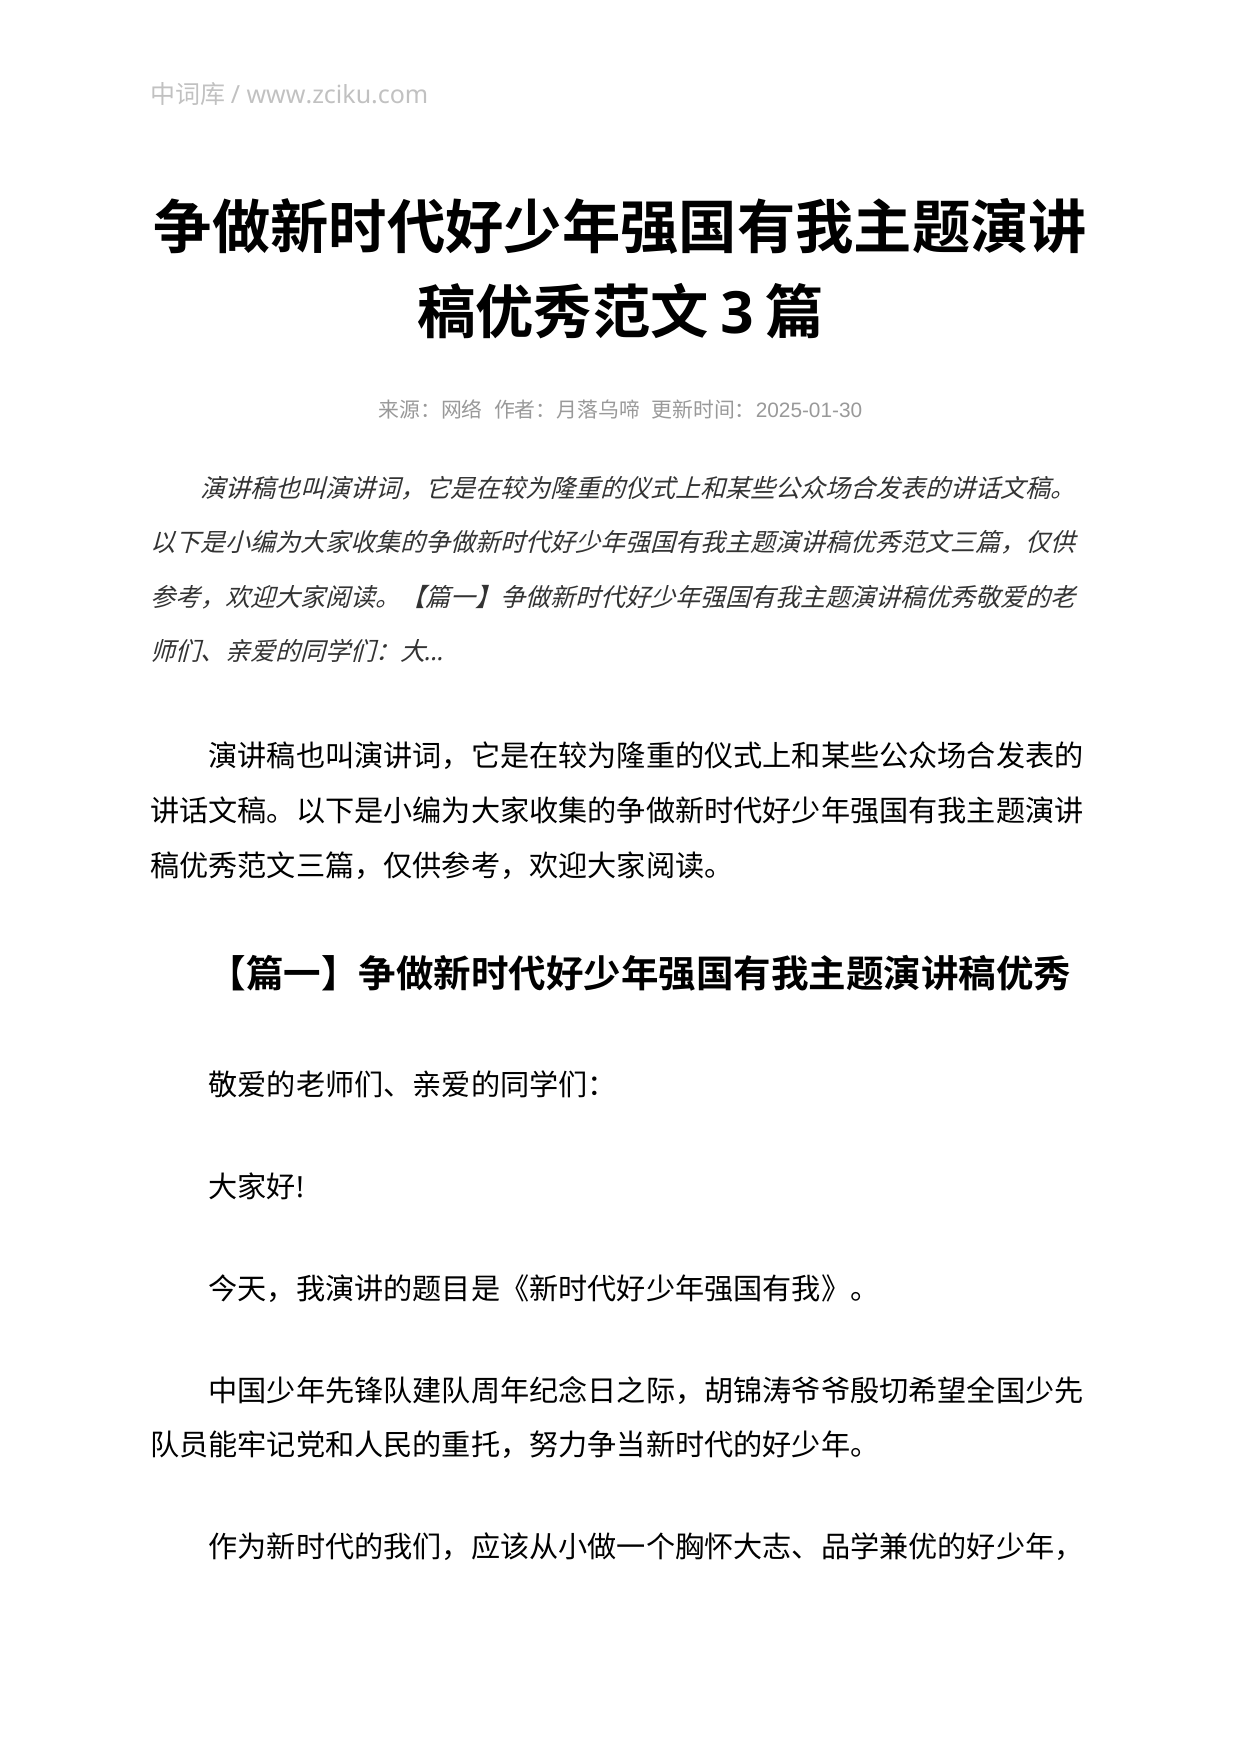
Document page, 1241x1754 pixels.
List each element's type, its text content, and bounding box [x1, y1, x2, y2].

text 演讲稿也叫演讲词，它是在较为隆重的仪式上和某些公众场合发表的讲话文稿。以下是小编为大家收集的争做新时代好少年强国有我主题演讲稿优秀范文三篇，仅供参考，欢迎大家阅读。 [150, 733, 1090, 885]
text 敬爱的老师们、亲爱的同学们： [150, 1062, 1090, 1104]
text 今天，我演讲的题目是《新时代好少年强国有我》。 [150, 1265, 1090, 1308]
text 来源：网络 作者：月落乌啼 更新时间：2025-01-30 [150, 397, 1090, 421]
text 中国少年先锋队建队周年纪念日之际，胡锦涛爷爷殷切希望全国少先队员能牢记党和人民的重托，努力争当新时代的好少年。 [150, 1367, 1090, 1464]
text 【篇一】争做新时代好少年强国有我主题演讲稿优秀 [150, 944, 1090, 998]
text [150, 1524, 1090, 1566]
text 大家好! [150, 1163, 1090, 1206]
subtitle 争做新时代好少年强国有我主题演讲稿优秀范文3篇 [150, 181, 1090, 351]
text 演讲稿也叫演讲词，它是在较为隆重的仪式上和某些公众场合发表的讲话文稿。以下是小编为大家收集的争做新时代好少年强国有我主题演讲稿优秀范文三篇，仅供参考，欢迎大家阅读。【篇一】争做新时代好少年强国有我主题演讲稿优秀敬爱的老师们、亲爱的同学们：大... [150, 468, 1090, 668]
